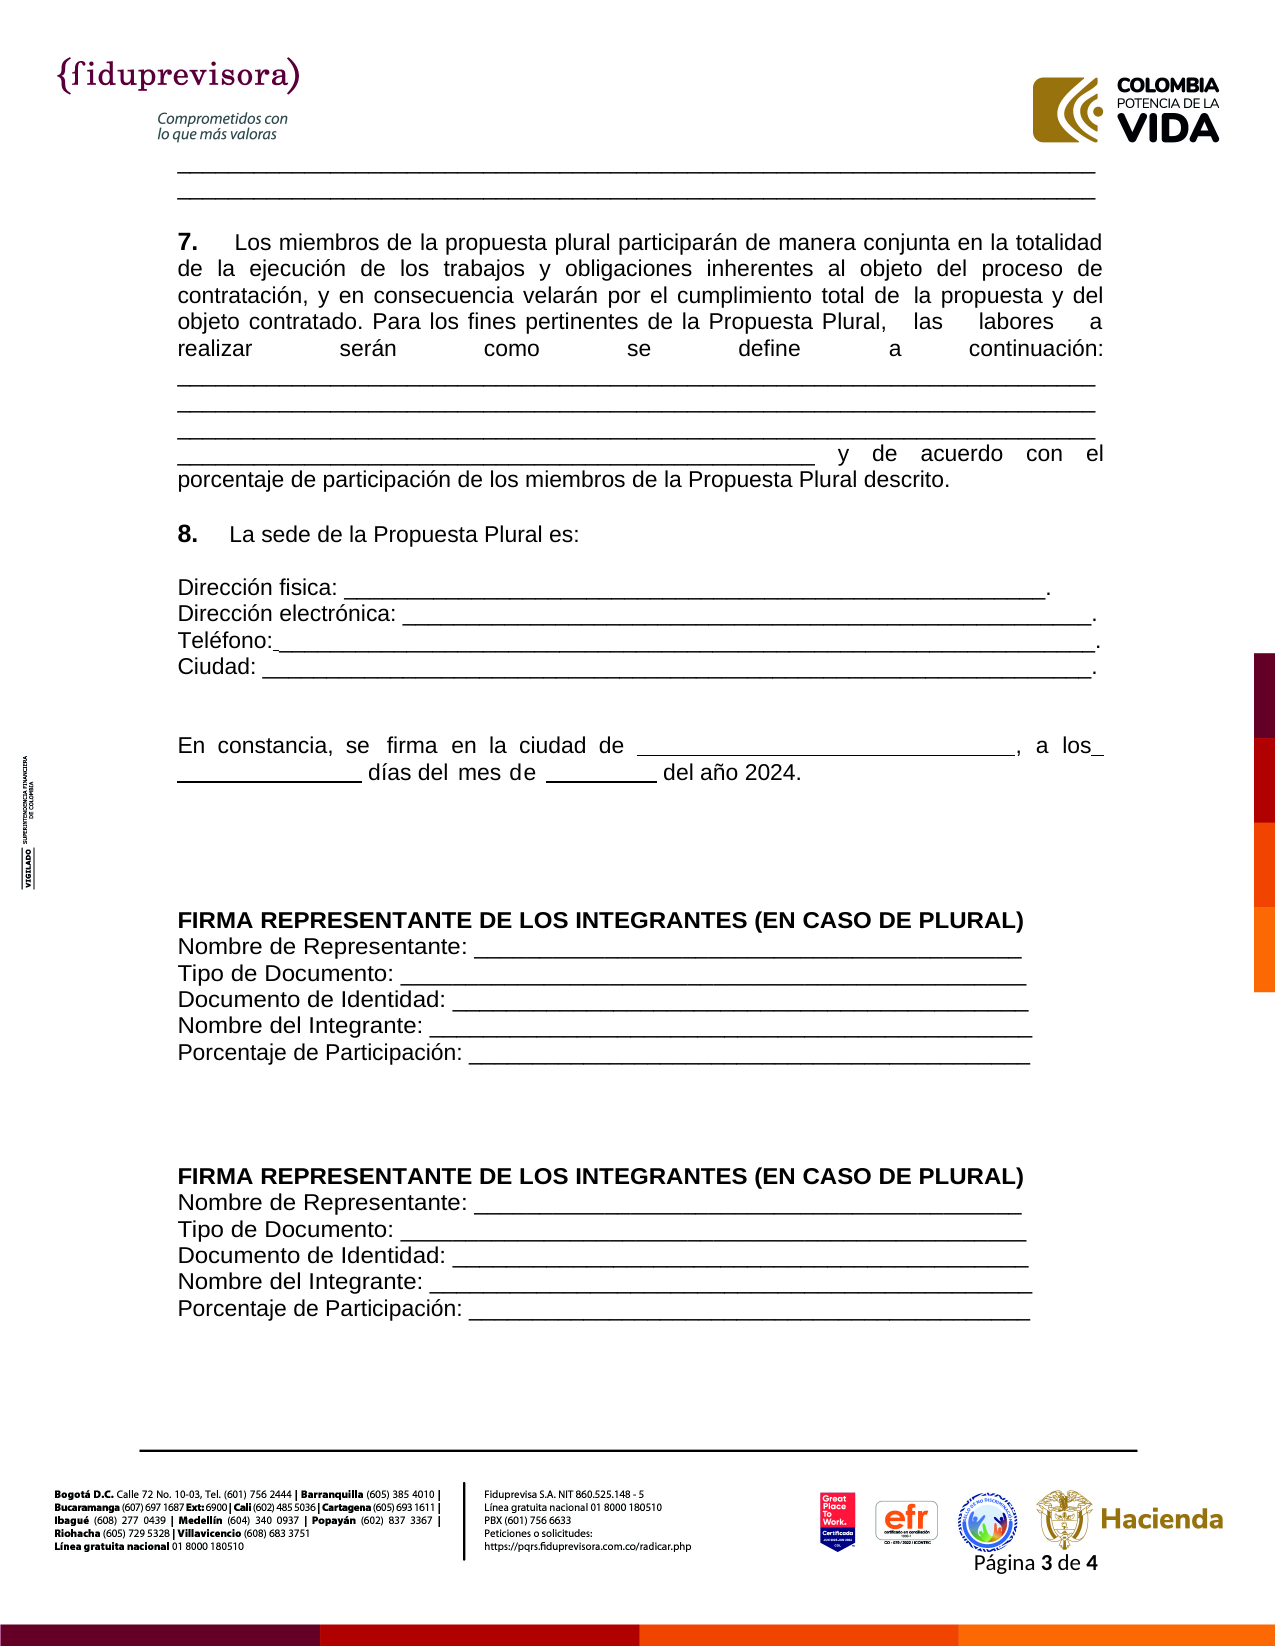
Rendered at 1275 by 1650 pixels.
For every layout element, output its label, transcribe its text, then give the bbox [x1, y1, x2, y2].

text Nombre del Integrante: _____________________________________________ [177, 1012, 1098, 1039]
text Tipo de Documento: ________________________________________________ [177, 1216, 1098, 1242]
list La sede de la Propuesta Plural es: [177, 519, 1104, 548]
text Tipo de Documento: ________________________________________________ [177, 960, 1098, 986]
subtitle FIRMA REPRESENTANTE DE LOS INTEGRANTES (EN CASO DE PLURAL) [177, 907, 1098, 933]
text En constancia, se firma en la ciudad de , a los días del mes de del año 2024. [177, 732, 1104, 785]
text Documento de Identidad: ___________________________________________ [177, 986, 1098, 1012]
text Dirección fisica: _______________________________________________________. [177, 574, 1104, 600]
text Nombre del Integrante: _____________________________________________ [177, 1268, 1098, 1295]
text Porcentaje de Participación: ____________________________________________ [177, 1039, 1098, 1065]
text Dirección electrónica: ______________________________________________________. [177, 600, 1104, 627]
subtitle FIRMA REPRESENTANTE DE LOS INTEGRANTES (EN CASO DE PLURAL) [177, 1163, 1098, 1189]
text Ciudad: _________________________________________________________________. [177, 653, 1104, 679]
text Nombre de Representante: __________________________________________ [177, 1189, 1098, 1216]
picture [0, 0, 1275, 1646]
text Documento de Identidad: ___________________________________________ [177, 1242, 1098, 1268]
text Nombre de Representante: __________________________________________ [177, 933, 1098, 960]
text Teléfono: ________________________________________________________________. [177, 627, 1104, 653]
text Porcentaje de Participación: ____________________________________________ [177, 1295, 1098, 1321]
list Los miembros de la propuesta plural participarán de manera conjunta en la totalidad de la ejecución de los trabajos y obligaciones inherentes al objeto del proceso de contratación, y en consecuencia velarán por el cumplimiento total de la propuesta y del objeto contratado. Para los fines pertinentes de la Propuesta Plural, las labores a realizar serán como se define a continuación: __________________________________________________________________________________________________________________________________________________________________________________________________________________________________________________________________________ y de acuerdo con el porcentaje de participación de los miembros de la Propuesta Plural descrito. [177, 227, 1104, 493]
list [177, 148, 1104, 200]
